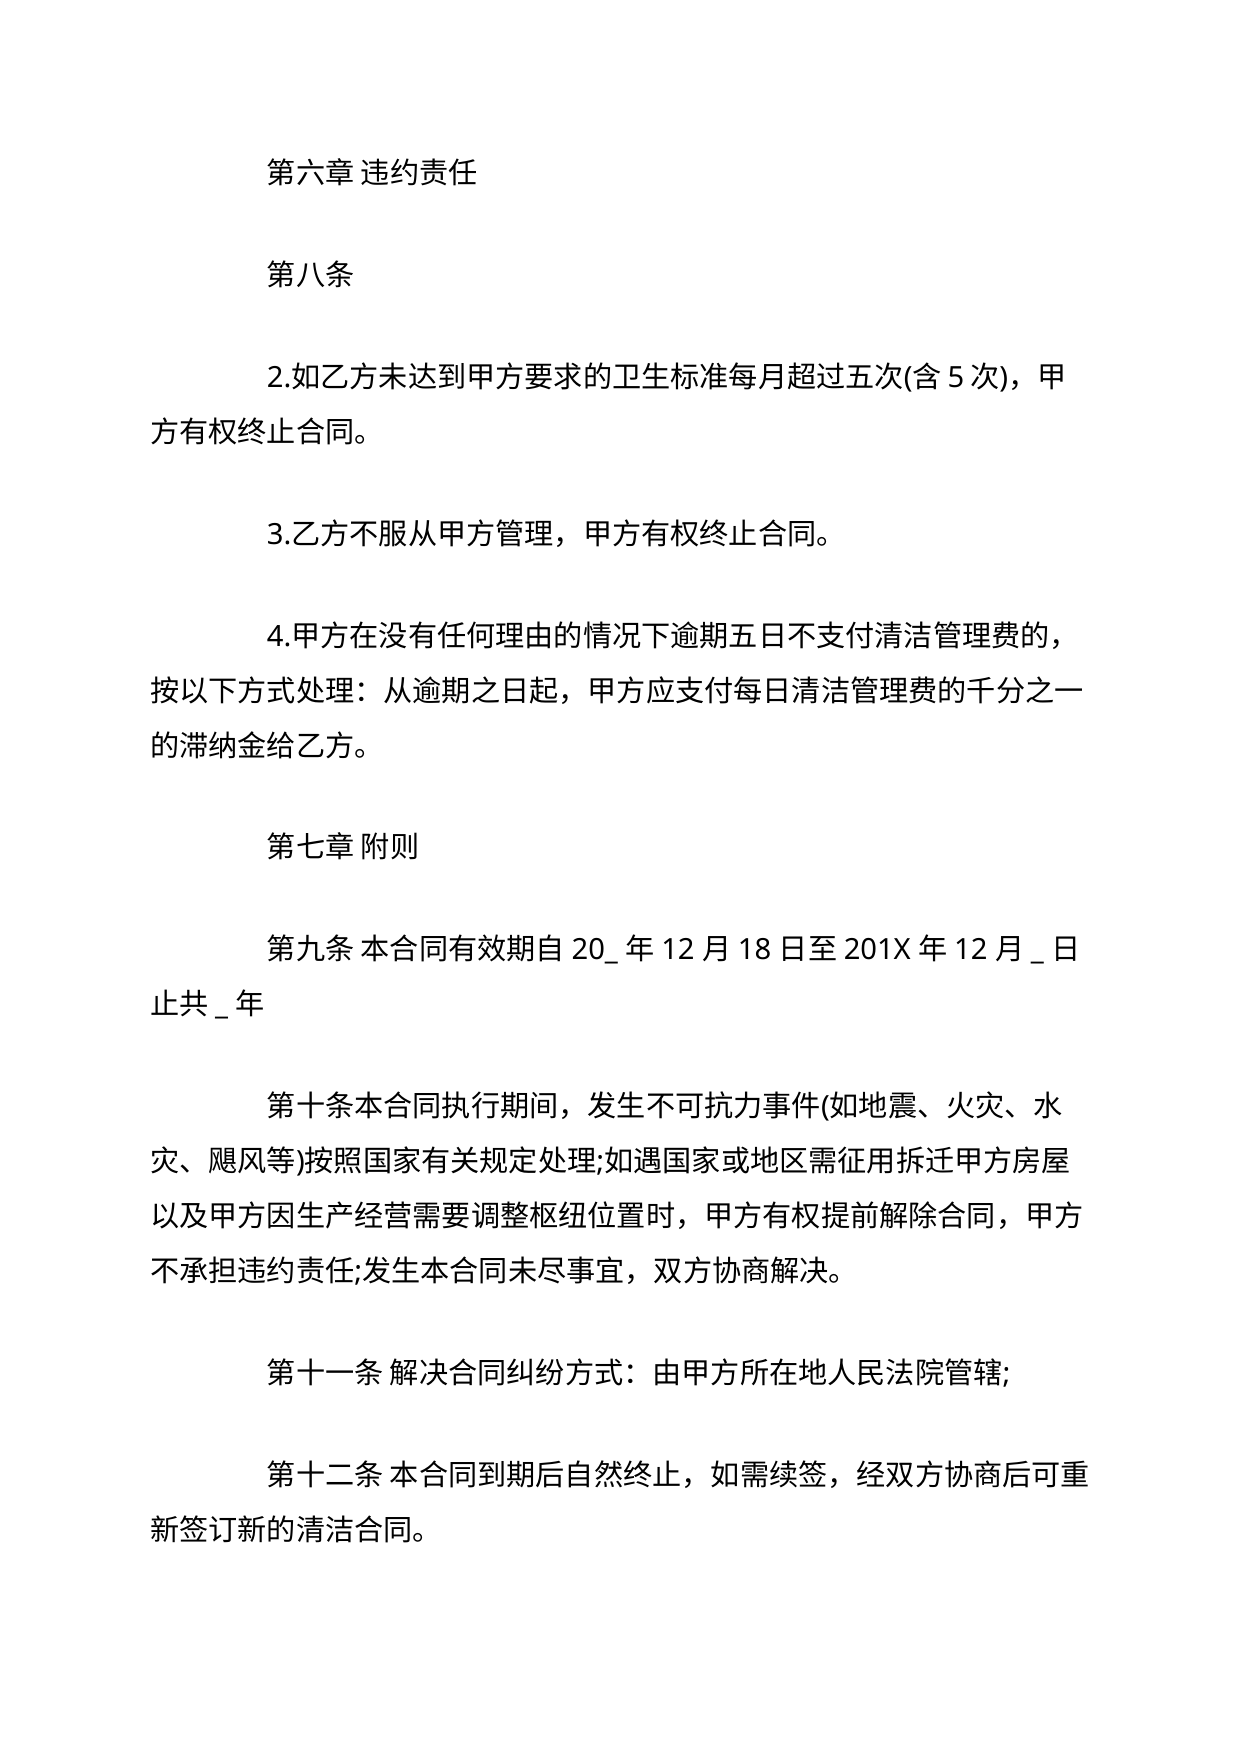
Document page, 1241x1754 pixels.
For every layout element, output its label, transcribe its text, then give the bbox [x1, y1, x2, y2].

text 2.如乙方未达到甲方要求的卫生标准每月超过五次(含5次)，甲方有权终止合同。 [150, 353, 1090, 451]
text 4.甲方在没有任何理由的情况下逾期五日不支付清洁管理费的，按以下方式处理：从逾期之日起，甲方应支付每日清洁管理费的千分之一的滞纳金给乙方。 [150, 612, 1090, 764]
text 第七章 附则 [150, 824, 1090, 866]
text 第九条 本合同有效期自 20_ 年 12 月 18 日至 201X 年 12 月 _ 日止共 _ 年 [150, 926, 1090, 1023]
text 第十二条 本合同到期后自然终止，如需续签，经双方协商后可重新签订新的清洁合同。 [150, 1452, 1090, 1549]
text 第十条本合同执行期间，发生不可抗力事件(如地震、火灾、水灾、飓风等)按照国家有关规定处理;如遇国家或地区需征用拆迁甲方房屋以及甲方因生产经营需要调整枢纽位置时，甲方有权提前解除合同，甲方不承担违约责任;发生本合同未尽事宜，双方协商解决。 [150, 1083, 1090, 1290]
text 第六章 违约责任 [150, 150, 1090, 192]
text 第八条 [150, 252, 1090, 294]
text 第十一条 解决合同纠纷方式：由甲方所在地人民法院管辖; [150, 1349, 1090, 1392]
text 3.乙方不服从甲方管理，甲方有权终止合同。 [150, 510, 1090, 553]
